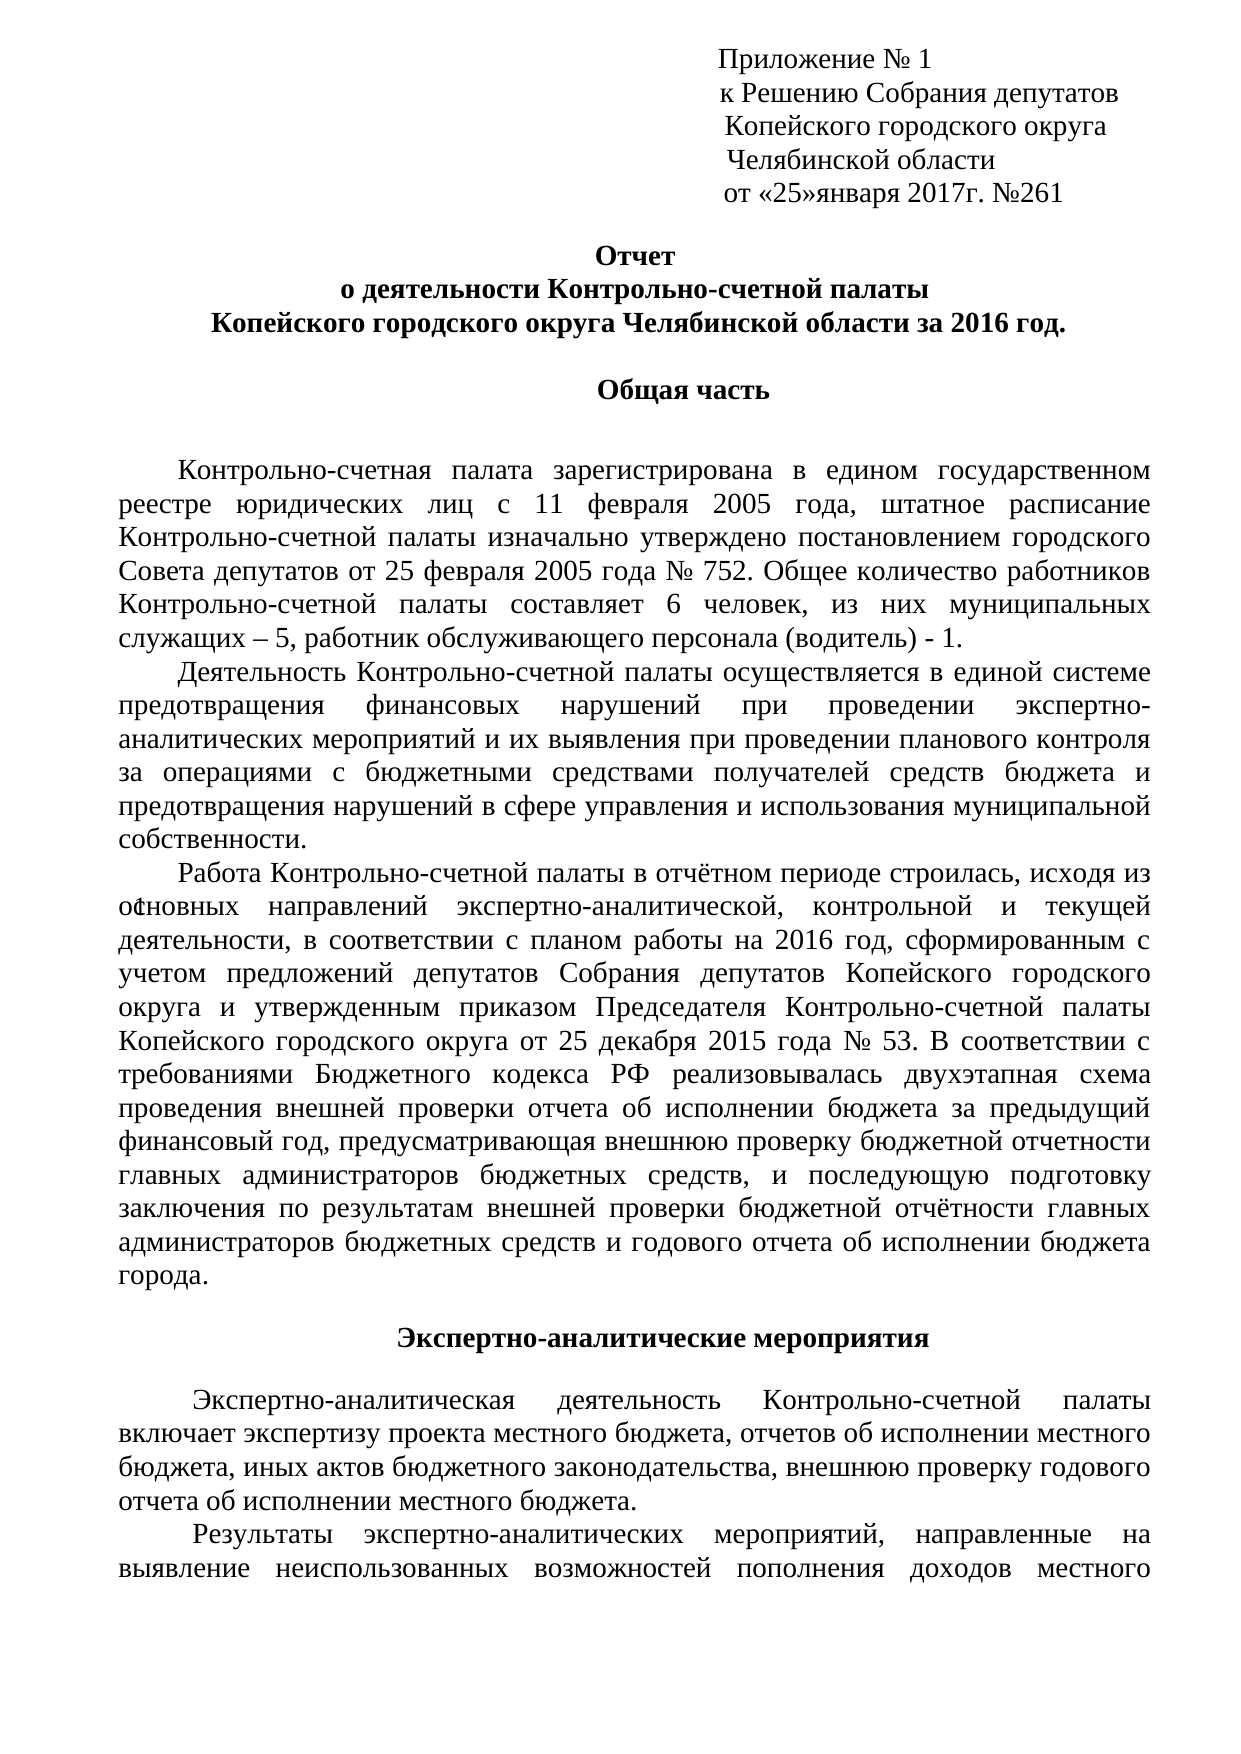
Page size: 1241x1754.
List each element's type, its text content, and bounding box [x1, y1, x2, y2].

text Контрольно-счетная палата зарегистрирована в едином государственном реестре юридических лиц с 11 февраля 2005 года, штатное расписание Контрольно-счетной палаты изначально утверждено постановлением городского Совета депутатов от 25 февраля 2005 года № 752. Общее количество работников Контрольно-счетной палаты составляет 6 человек, из них муниципальных служащих – 5, работник обслуживающего персонала (водитель) - 1. [118, 452, 1152, 654]
text о деятельности Контрольно-счетной палаты [118, 271, 1152, 305]
text Экспертно-аналитическая деятельность Контрольно-счетной палаты включает экспертизу проекта местного бюджета, отчетов об исполнении местного бюджета, иных актов бюджетного законодательства, внешнюю проверку годового отчета об исполнении местного бюджета. [118, 1382, 1152, 1516]
text Отчет [118, 238, 1152, 271]
text Челябинской области [118, 142, 1152, 176]
text Экспертно-аналитические мероприятия [118, 1320, 1152, 1353]
text Копейского городского округа [118, 108, 1152, 142]
text Приложение № 1 [192, 41, 1152, 75]
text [118, 1516, 1152, 1583]
text от «25»января 2017г. №261 [118, 176, 1152, 209]
text Работа Контрольно-счетной палаты в отчётном периоде строилась, исходя из основных направлений экспертно-аналитической, контрольной и текущей деятельности, в соответствии с планом работы на 2016 год, сформированным с учетом предложений депутатов Собрания депутатов Копейского городского округа и утвержденным приказом Председателя Контрольно-счетной палаты Копейского городского округа от 25 декабря 2015 года № 53. В соответствии с требованиями Бюджетного кодекса РФ реализовывалась двухэтапная схема проведения внешней проверки отчета об исполнении бюджета за предыдущий финансовый год, предусматривающая внешнюю проверку бюджетной отчетности главных администраторов бюджетных средств, и последующую подготовку заключения по результатам внешней проверки бюджетной отчётности главных администраторов бюджетных средств и годового отчета об исполнении бюджета города. [118, 855, 1152, 1291]
list Общая часть [215, 372, 1152, 406]
text к Решению Собрания депутатов [118, 75, 1152, 108]
text Копейского городского округа Челябинской области за 2016 год. [118, 305, 1152, 338]
text Деятельность Контрольно-счетной палаты осуществляется в единой системе предотвращения финансовых нарушений при проведении экспертно-аналитических мероприятий и их выявления при проведении планового контроля за операциями с бюджетными средствами получателей средств бюджета и предотвращения нарушений в сфере управления и использования муниципальной собственности. [118, 654, 1152, 855]
